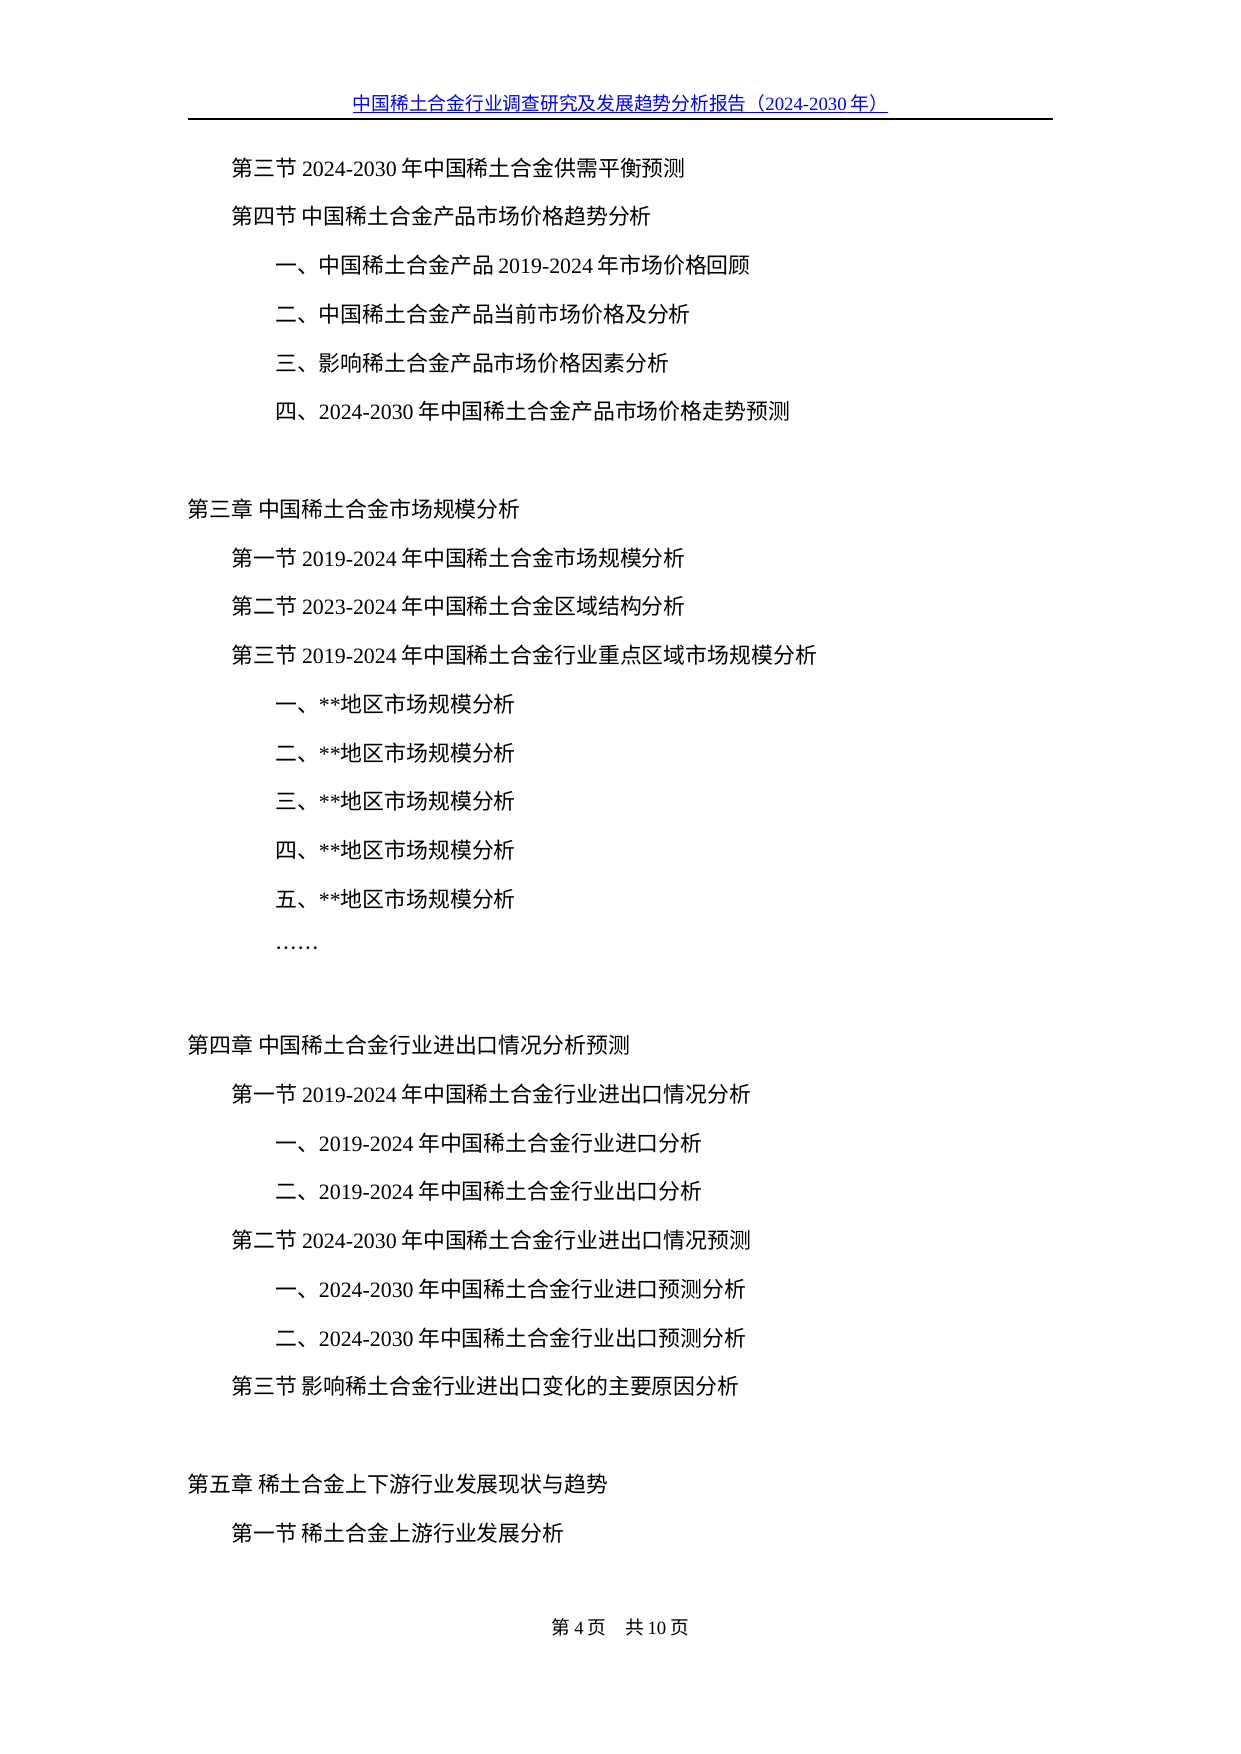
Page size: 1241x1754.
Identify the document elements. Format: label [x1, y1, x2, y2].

text [187, 150, 1053, 1548]
